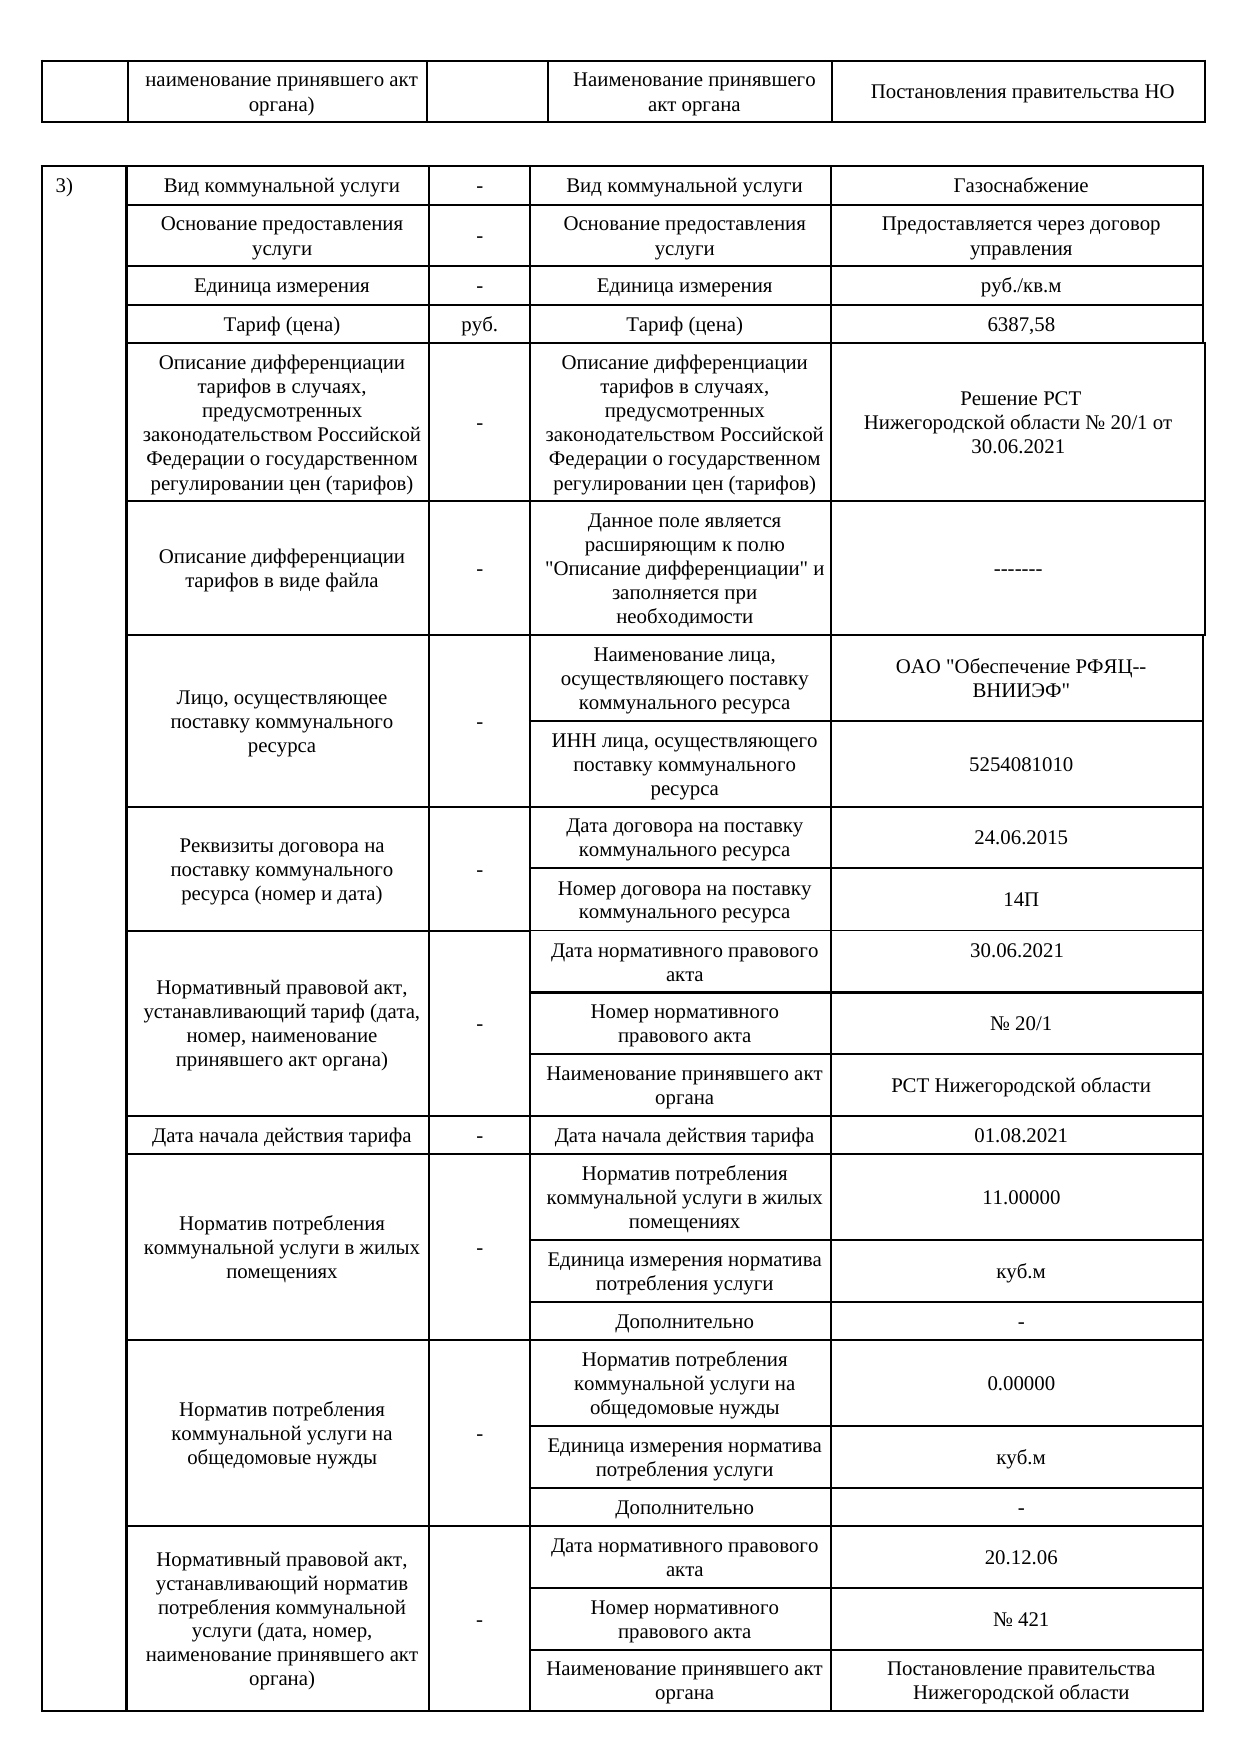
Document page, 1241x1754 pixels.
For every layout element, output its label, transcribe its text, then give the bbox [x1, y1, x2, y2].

table_cell Постановление правительства Нижегородской области [832, 1651, 1202, 1710]
table_cell Описание дифференциации тарифов в виде файла [128, 502, 428, 634]
table_cell Дополнительно [531, 1303, 830, 1339]
table_cell - [430, 344, 529, 500]
table_cell 14П [832, 869, 1202, 930]
table_cell 20.12.06 [832, 1527, 1202, 1587]
table_cell Единица измерения норматива потребления услуги [531, 1241, 830, 1301]
table_cell Дополнительно [531, 1489, 830, 1525]
table_cell Основание предоставления услуги [531, 206, 830, 265]
table_cell Наименование принявшего акт органа [549, 62, 831, 121]
table_cell руб./кв.м [832, 267, 1202, 304]
table_cell - [430, 1341, 529, 1525]
table_header 3) [43, 167, 125, 1710]
table_cell Реквизиты договора на поставку коммунального ресурса (номер и дата) [128, 808, 428, 930]
table_cell РСТ Нижегородской области [832, 1055, 1202, 1115]
table_cell ОАО "Обеспечение РФЯЦ-- ВНИИЭФ" [832, 636, 1202, 720]
table_cell Описание дифференциации тарифов в случаях, предусмотренных законодательством Российской Федерации о государственном регулировании цен (тарифов) [531, 344, 830, 500]
table_cell Номер нормативного правового акта [531, 1589, 830, 1648]
table_cell ------- [832, 502, 1204, 634]
table_cell Нормативный правовой акт, устанавливающий норматив потребления коммунальной услуги (дата, номер, наименование принявшего акт органа) [128, 1527, 428, 1710]
table_cell куб.м [832, 1427, 1202, 1487]
table_header Вид коммунальной услуги [531, 167, 830, 203]
table_cell Основание предоставления услуги [128, 206, 428, 265]
table_cell Тариф (цена) [128, 306, 428, 342]
table_cell Дата нормативного правового акта [531, 1527, 830, 1587]
table_cell Данное поле является расширяющим к полю "Описание дифференциации" и заполняется при необходимости [531, 502, 830, 634]
table_cell - [430, 1527, 529, 1710]
table_cell Норматив потребления коммунальной услуги на общедомовые нужды [128, 1341, 428, 1525]
table_cell - [832, 1303, 1202, 1339]
table_cell - [430, 808, 529, 930]
table_cell Номер договора на поставку коммунального ресурса [531, 869, 830, 930]
table_cell Дата нормативного правового акта [531, 931, 830, 991]
table_header Газоснабжение [832, 167, 1202, 203]
table_cell Наименование лица, осуществляющего поставку коммунального ресурса [531, 636, 830, 720]
table_cell 6387,58 [832, 306, 1202, 342]
table_cell Дата договора на поставку коммунального ресурса [531, 808, 830, 867]
table_cell куб.м [832, 1241, 1202, 1301]
table_cell Номер нормативного правового акта [531, 994, 830, 1053]
table_cell Постановления правительства НО [833, 62, 1204, 121]
table_cell 24.06.2015 [832, 808, 1202, 867]
table_cell Единица измерения [128, 267, 428, 304]
table_cell 01.08.2021 [832, 1117, 1202, 1153]
table_cell Дата начала действия тарифа [128, 1117, 428, 1153]
table_header Вид коммунальной услуги [128, 167, 428, 203]
table_cell Единица измерения норматива потребления услуги [531, 1427, 830, 1487]
table_cell - [832, 1489, 1202, 1525]
table_cell Наименование принявшего акт органа [531, 1651, 830, 1710]
table_cell Наименование принявшего акт органа [531, 1055, 830, 1115]
table_cell Описание дифференциации тарифов в случаях, предусмотренных законодательством Российской Федерации о государственном регулировании цен (тарифов) [128, 344, 428, 500]
table_cell Предоставляется через договор управления [832, 206, 1202, 265]
table_cell Единица измерения [531, 267, 830, 304]
table_cell 11.00000 [832, 1155, 1202, 1239]
table_cell - [430, 1117, 529, 1153]
table_cell - [430, 636, 529, 806]
table_cell - [430, 502, 529, 634]
table_cell Лицо, осуществляющее поставку коммунального ресурса [128, 636, 428, 806]
table_cell 0.00000 [832, 1341, 1202, 1425]
table_cell 5254081010 [832, 722, 1202, 806]
table_cell 30.06.2021 [832, 931, 1202, 991]
table_header - [430, 167, 529, 203]
table_cell Норматив потребления коммунальной услуги в жилых помещениях [128, 1155, 428, 1339]
table_cell Норматив потребления коммунальной услуги в жилых помещениях [531, 1155, 830, 1239]
table_cell - [430, 1155, 529, 1339]
table_cell Решение РСТ Нижегородской области № 20/1 от 30.06.2021 [832, 344, 1204, 500]
table_cell № 421 [832, 1589, 1202, 1648]
table_cell - [430, 932, 529, 1115]
table_cell Нормативный правовой акт, устанавливающий тариф (дата, номер, наименование принявшего акт органа) [128, 932, 428, 1115]
table_cell руб. [430, 306, 529, 342]
table_cell ИНН лица, осуществляющего поставку коммунального ресурса [531, 722, 830, 806]
table_cell - [430, 206, 529, 265]
table_cell Норматив потребления коммунальной услуги на общедомовые нужды [531, 1341, 830, 1425]
table_cell № 20/1 [832, 994, 1202, 1053]
table_cell Дата начала действия тарифа [531, 1117, 830, 1153]
table_cell Тариф (цена) [531, 306, 830, 342]
table_cell - [430, 267, 529, 304]
